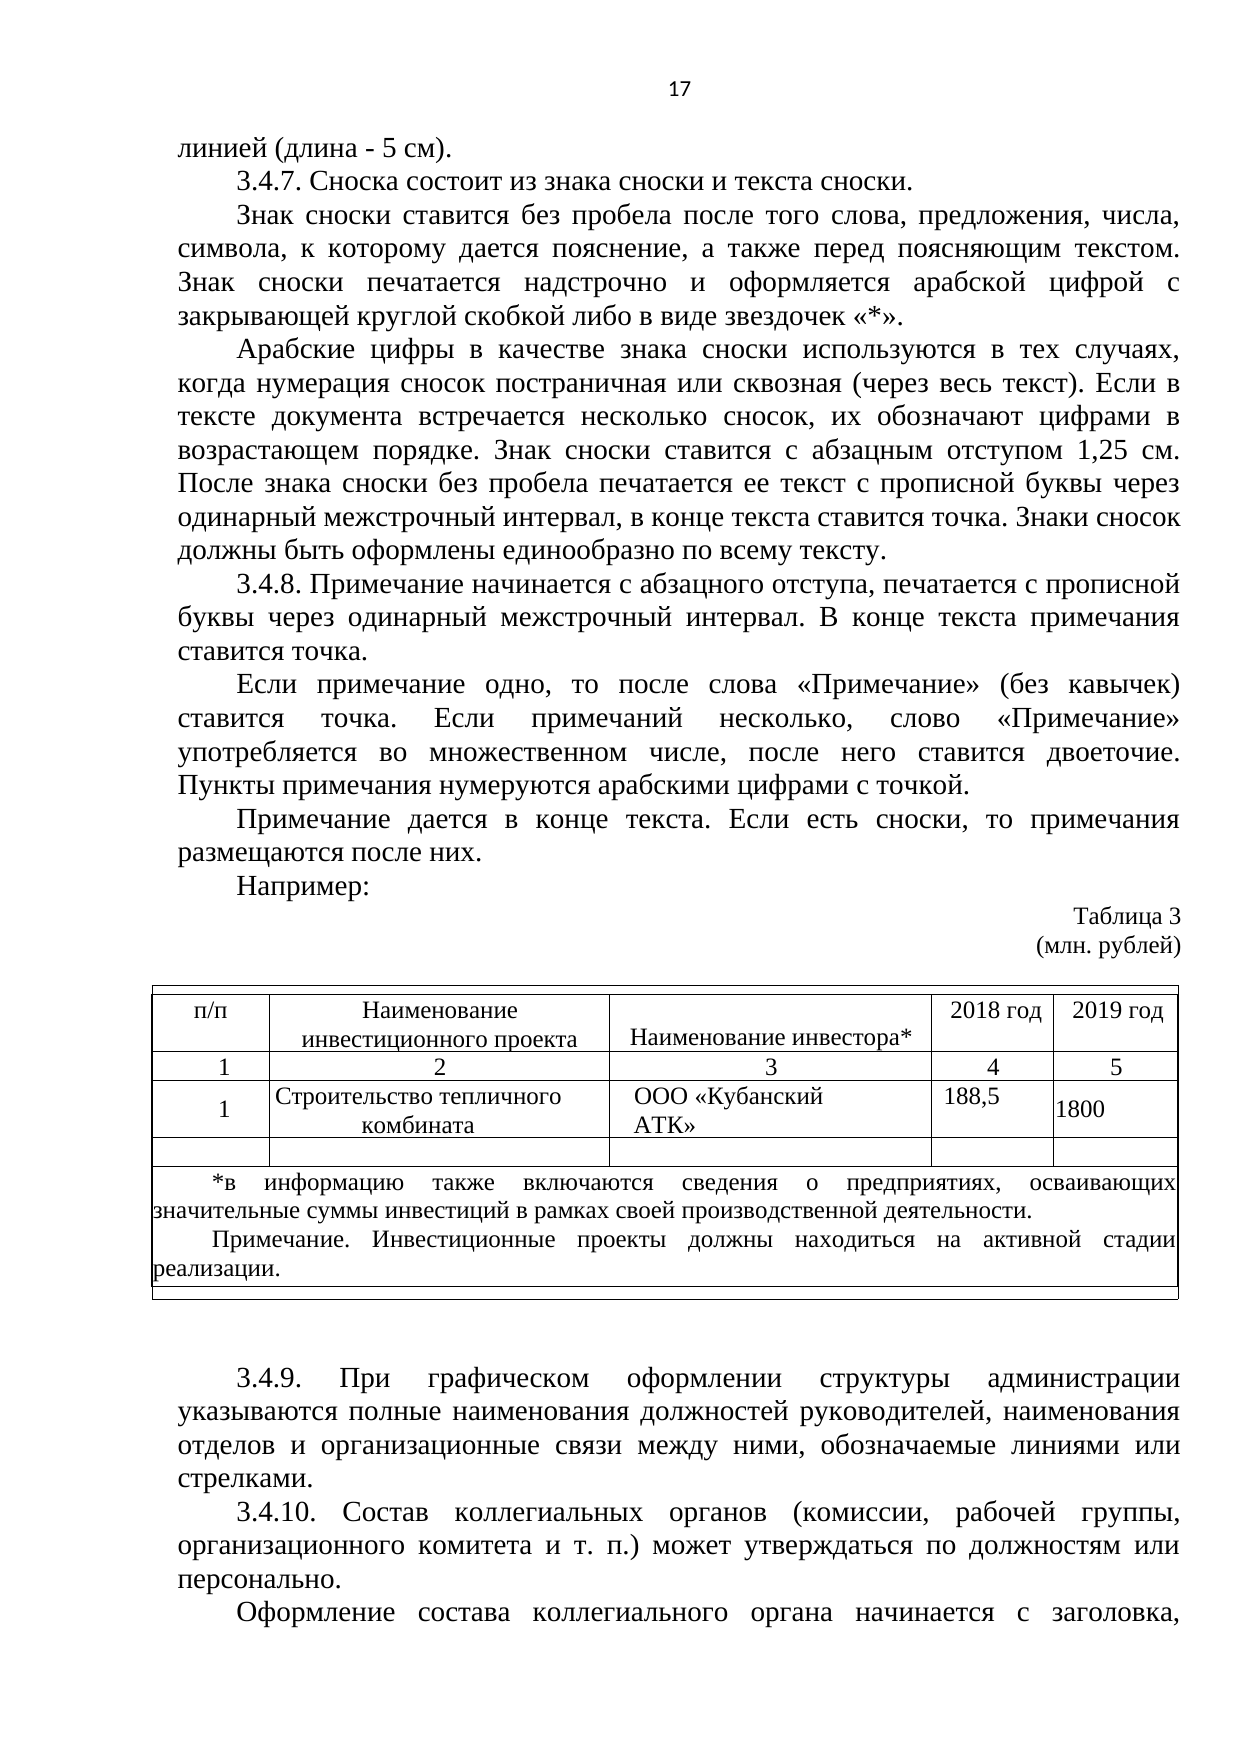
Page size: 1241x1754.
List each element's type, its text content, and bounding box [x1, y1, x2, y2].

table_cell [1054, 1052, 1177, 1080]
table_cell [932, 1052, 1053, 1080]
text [177, 130, 1181, 163]
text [177, 1594, 1181, 1628]
text Например: [177, 868, 1181, 901]
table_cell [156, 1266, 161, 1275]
text Примечание дается в конце текста. Если есть сноски, то примечания размещаются после них. [177, 801, 1181, 868]
text 3.4.8. Примечание начинается с абзацного отступа, печатается с прописной буквы через одинарный межстрочный интервал. В конце текста примечания ставится точка. [177, 566, 1181, 667]
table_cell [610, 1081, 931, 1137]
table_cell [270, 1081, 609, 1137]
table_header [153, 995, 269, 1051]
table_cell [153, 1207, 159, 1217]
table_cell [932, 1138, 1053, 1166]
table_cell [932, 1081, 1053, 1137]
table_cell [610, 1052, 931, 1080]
text 3.4.9. При графическом оформлении структуры администрации указываются полные наименования должностей руководителей, наименования отделов и организационные связи между ними, обозначаемые линиями или стрелками. [177, 1360, 1181, 1494]
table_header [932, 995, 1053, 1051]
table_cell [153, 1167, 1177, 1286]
text 3.4.10. Состав коллегиальных органов (комиссии, рабочей группы, организационного комитета и т. п.) может утверждаться по должностям или персонально. [177, 1494, 1181, 1594]
text Таблица 3 [177, 901, 1181, 930]
text (млн. рублей) [177, 930, 1181, 959]
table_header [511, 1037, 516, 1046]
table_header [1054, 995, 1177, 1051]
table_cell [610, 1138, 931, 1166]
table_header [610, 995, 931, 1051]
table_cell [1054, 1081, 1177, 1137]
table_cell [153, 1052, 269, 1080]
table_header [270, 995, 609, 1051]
text 3.4.7. Сноска состоит из знака сноски и текста сноски. [236, 163, 1181, 197]
text Знак сноски ставится без пробела после того слова, предложения, числа, символа, к которому дается пояснение, а также перед поясняющим текстом. Знак сноски печатается надстрочно и оформляется арабской цифрой с закрывающей круглой скобкой либо в виде звездочек «*». [177, 197, 1181, 331]
text Если примечание одно, то после слова «Примечание» (без кавычек) ставится точка. Если примечаний несколько, слово «Примечание» употребляется во множественном числе, после него ставится двоеточие. Пункты примечания нумеруются арабскими цифрами с точкой. [177, 667, 1181, 801]
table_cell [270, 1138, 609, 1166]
text Арабские цифры в качестве знака сноски используются в тех случаях, когда нумерация сносок постраничная или сквозная (через весь текст). Если в тексте документа встречается несколько сносок, их обозначают цифрами в возрастающем порядке. Знак сноски ставится с абзацным отступом 1,25 см. После знака сноски без пробела печатается ее текст с прописной буквы через одинарный межстрочный интервал, в конце текста ставится точка. Знаки сносок должны быть оформлены единообразно по всему тексту. [177, 331, 1181, 566]
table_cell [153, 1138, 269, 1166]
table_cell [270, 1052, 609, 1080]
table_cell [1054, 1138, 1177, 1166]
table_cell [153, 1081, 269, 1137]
